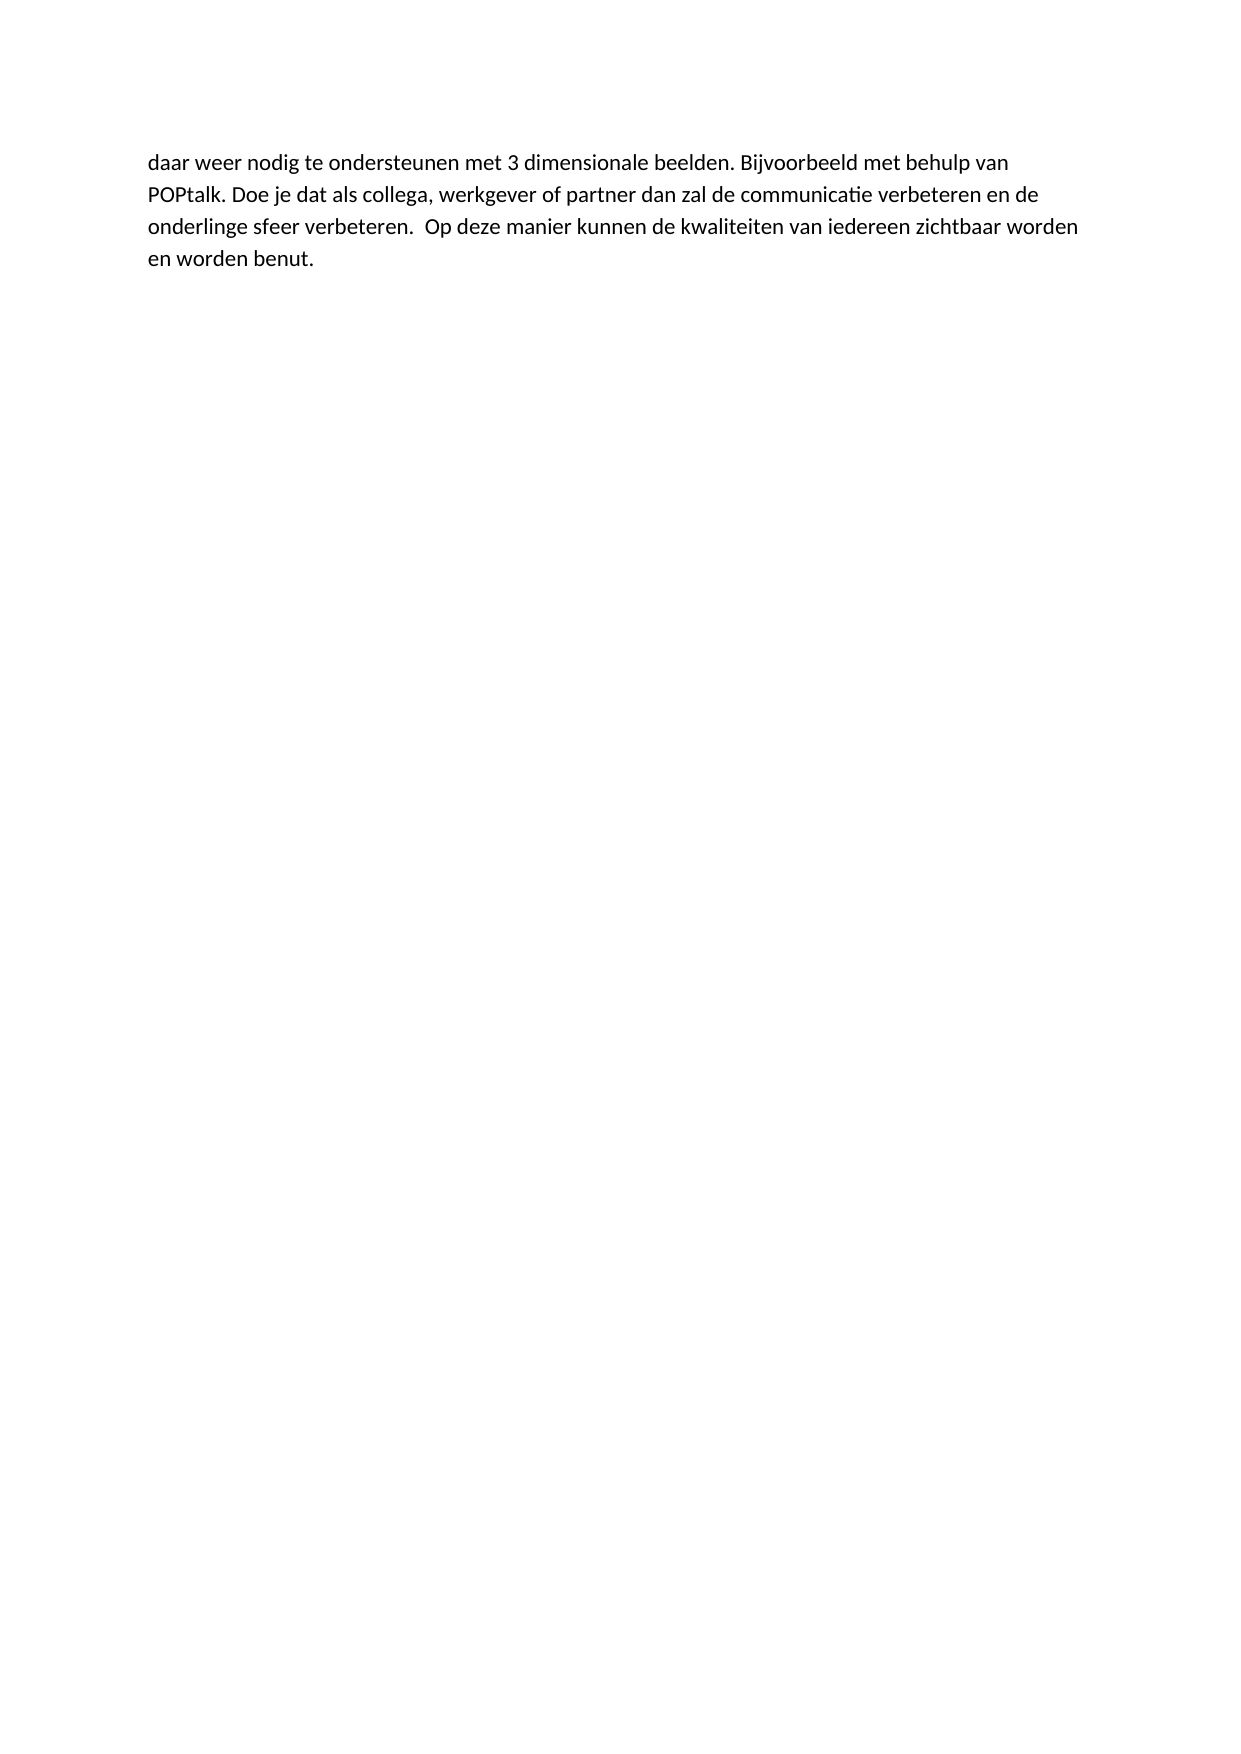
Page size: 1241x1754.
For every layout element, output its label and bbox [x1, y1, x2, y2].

text [148, 148, 1093, 272]
